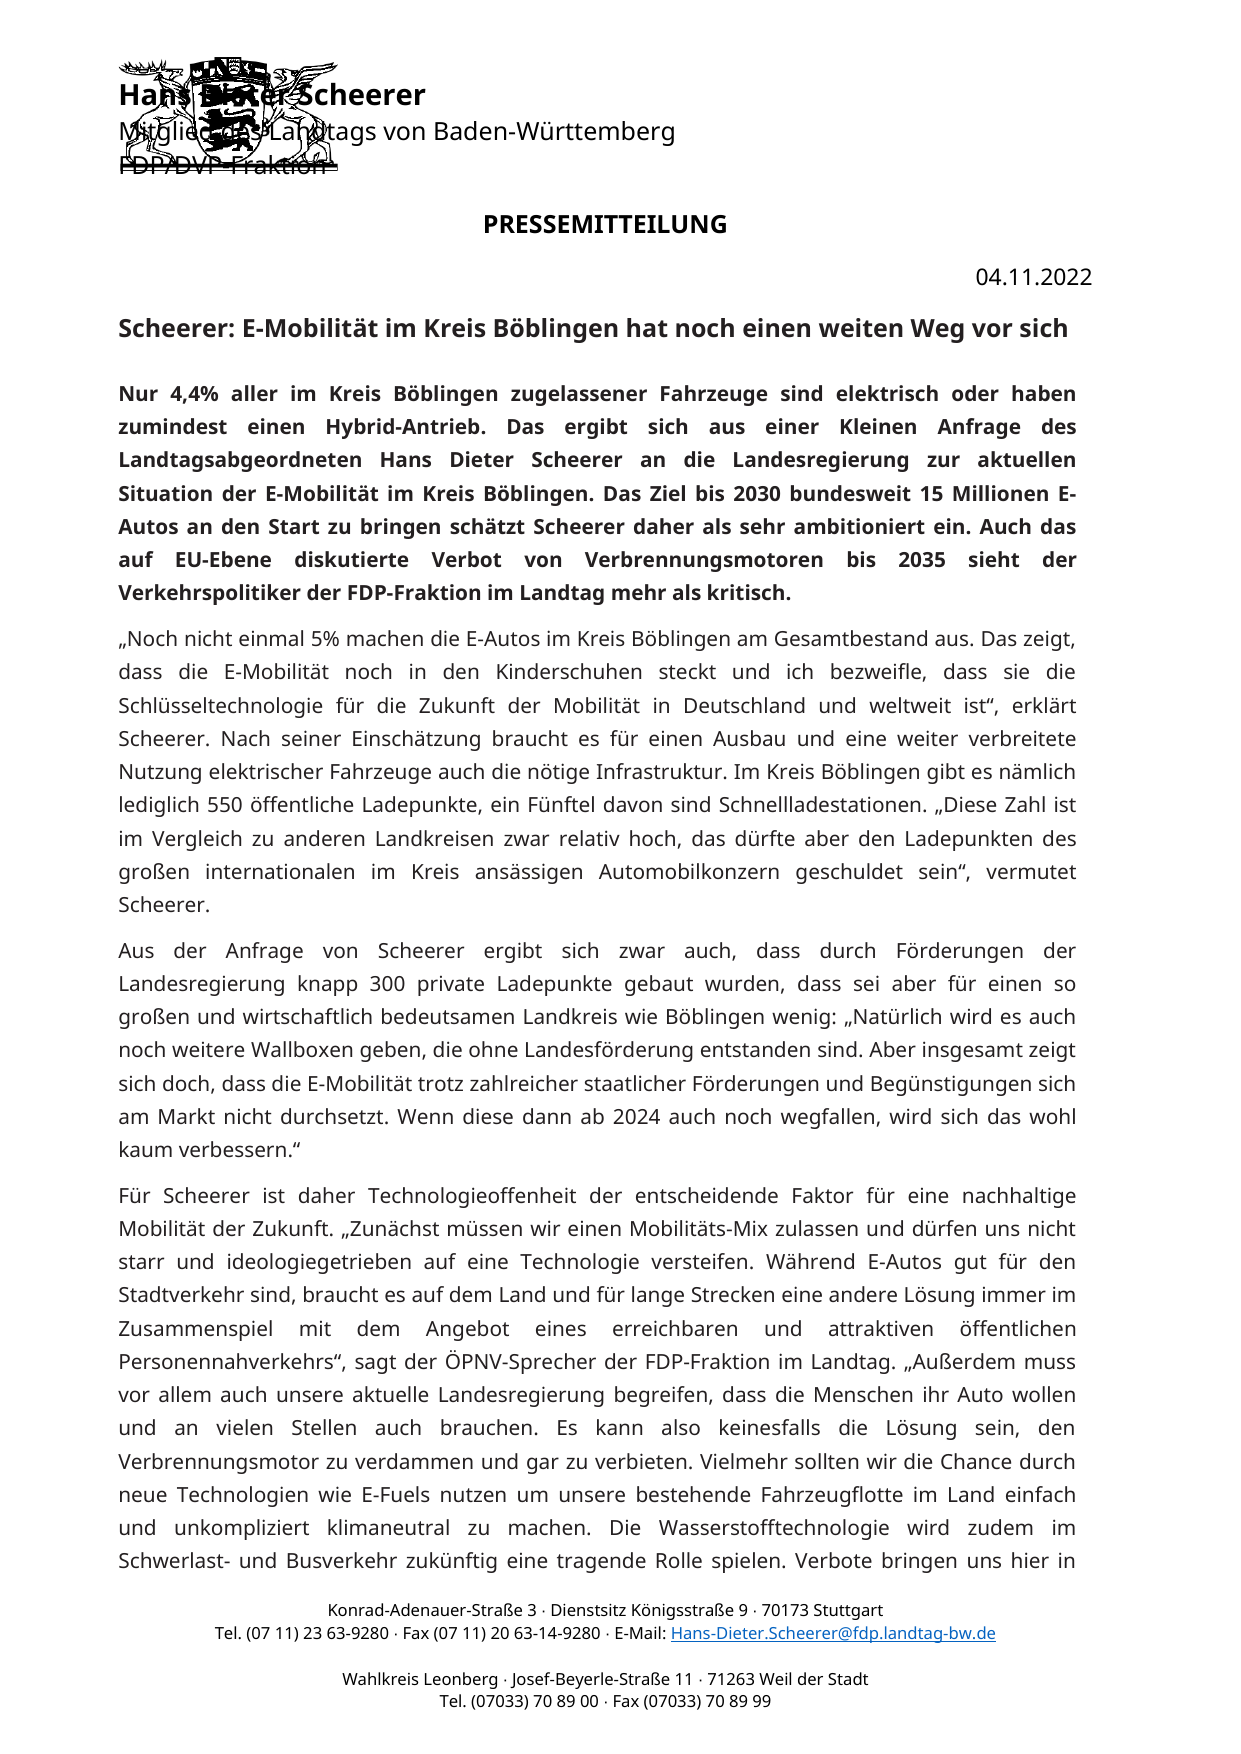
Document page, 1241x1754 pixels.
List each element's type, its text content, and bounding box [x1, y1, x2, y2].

text 04.11.2022 [118, 261, 1092, 292]
text PRESSEMITTEILUNG [118, 207, 1092, 241]
text Aus der Anfrage von Scheerer ergibt sich zwar auch, dass durch Förderungen der Landesregierung knapp 300 private Ladepunkte gebaut wurden, dass sei aber für einen so großen und wirtschaftlich bedeutsamen Landkreis wie Böblingen wenig: „Natürlich wird es auch noch weitere Wallboxen geben, die ohne Landesförderung entstanden sind. Aber insgesamt zeigt sich doch, dass die E-Mobilität trotz zahlreicher staatlicher Förderungen und Begünstigungen sich am Markt nicht durchsetzt. Wenn diese dann ab 2024 auch noch wegfallen, wird sich das wohl kaum verbessern.“ [118, 936, 1078, 1164]
subtitle Scheerer: E-Mobilität im Kreis Böblingen hat noch einen weiten Weg vor sich [118, 311, 1092, 345]
text Nur 4,4% aller im Kreis Böblingen zugelassener Fahrzeuge sind elektrisch oder haben zumindest einen Hybrid-Antrieb. Das ergibt sich aus einer Kleinen Anfrage des Landtagsabgeordneten Hans Dieter Scheerer an die Landesregierung zur aktuellen Situation der E-Mobilität im Kreis Böblingen. Das Ziel bis 2030 bundesweit 15 Millionen E-Autos an den Start zu bringen schätzt Scheerer daher als sehr ambitioniert ein. Auch das auf EU-Ebene diskutierte Verbot von Verbrennungsmotoren bis 2035 sieht der Verkehrspolitiker der FDP-Fraktion im Landtag mehr als kritisch. [118, 379, 1078, 607]
text „Noch nicht einmal 5% machen die E-Autos im Kreis Böblingen am Gesamtbestand aus. Das zeigt, dass die E-Mobilität noch in den Kinderschuhen steckt und ich bezweifle, dass sie die Schlüsseltechnologie für die Zukunft der Mobilität in Deutschland und weltweit ist“, erklärt Scheerer. Nach seiner Einschätzung braucht es für einen Ausbau und eine weiter verbreitete Nutzung elektrischer Fahrzeuge auch die nötige Infrastruktur. Im Kreis Böblingen gibt es nämlich lediglich 550 öffentliche Ladepunkte, ein Fünftel davon sind Schnellladestationen. „Diese Zahl ist im Vergleich zu anderen Landkreisen zwar relativ hoch, das dürfte aber den Ladepunkten des großen internationalen im Kreis ansässigen Automobilkonzern geschuldet sein“, vermutet Scheerer. [118, 624, 1078, 918]
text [118, 1181, 1078, 1575]
